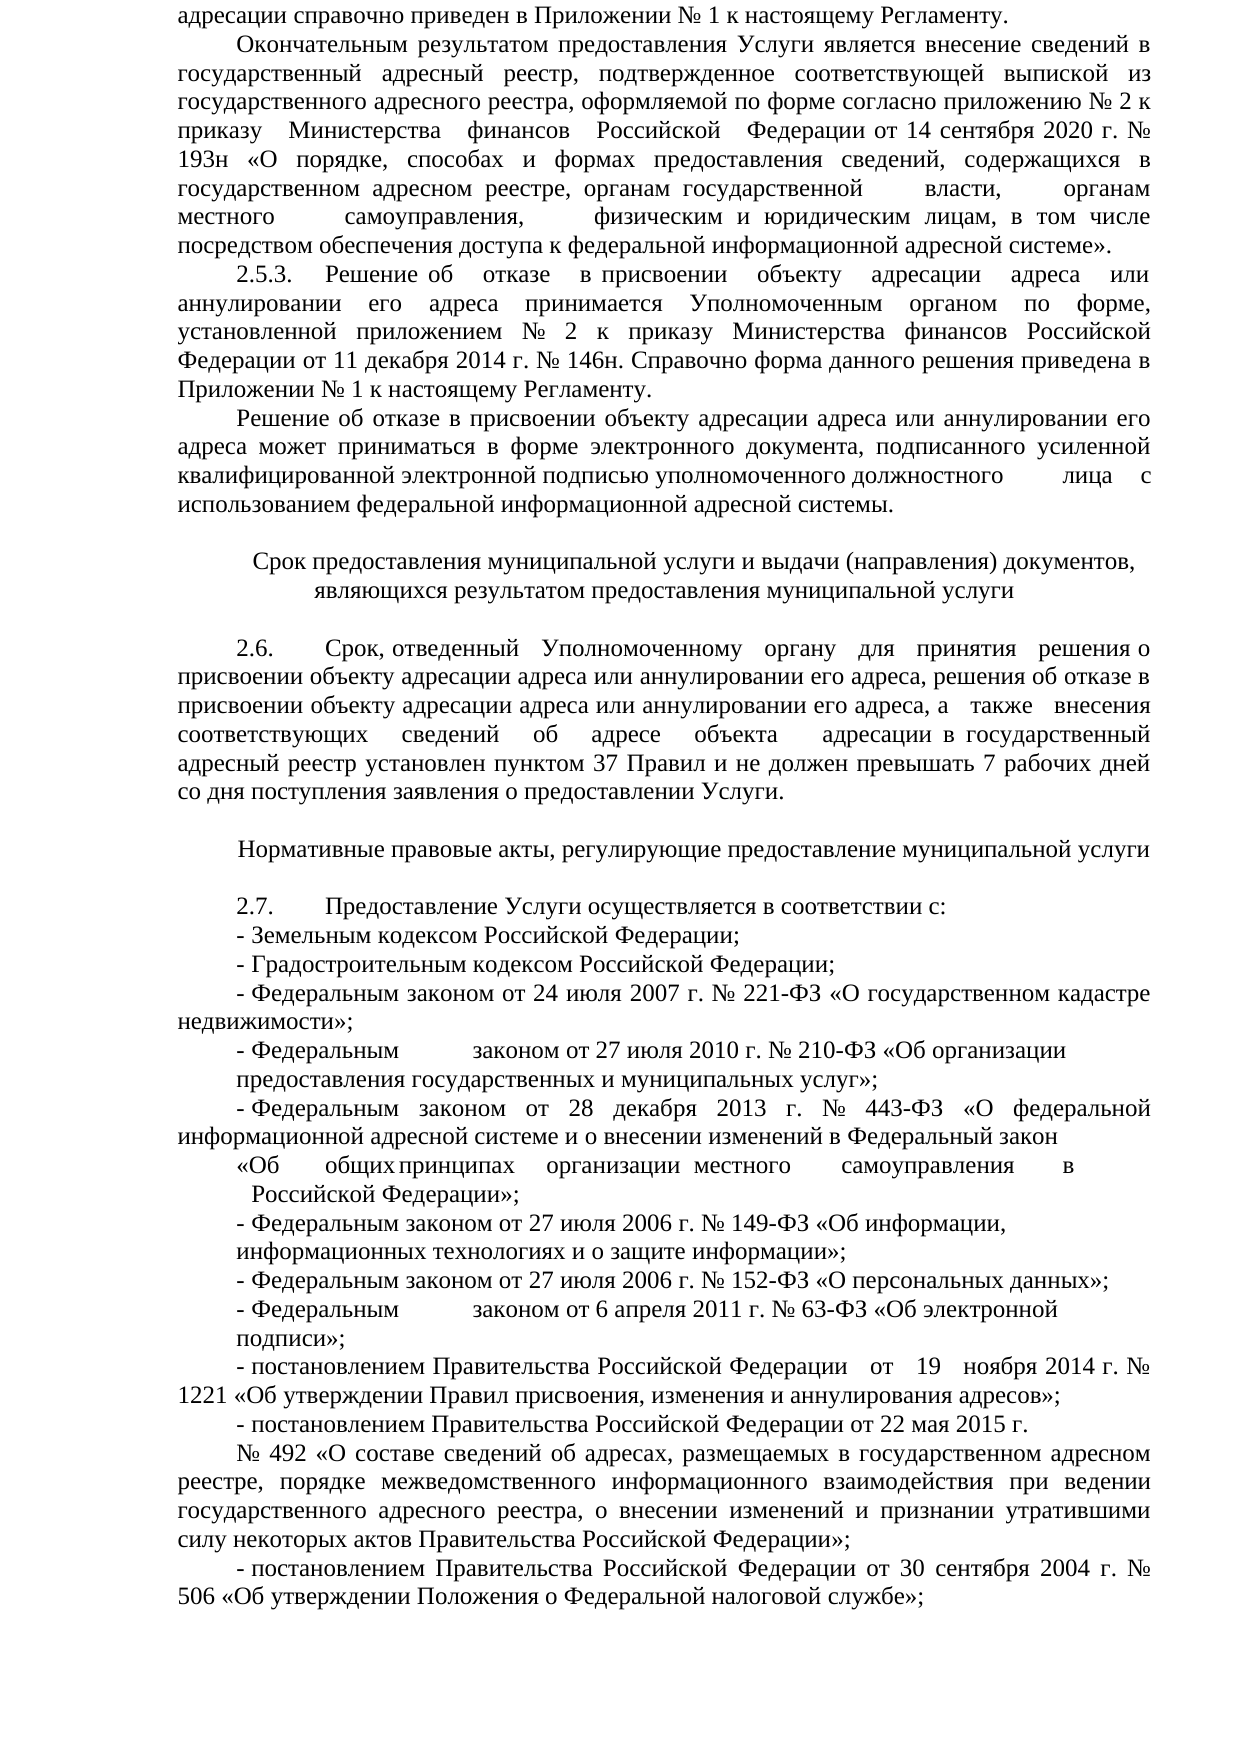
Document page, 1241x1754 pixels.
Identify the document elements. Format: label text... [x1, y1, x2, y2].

text предоставления государственных и муниципальных услуг»; [177, 1064, 1152, 1093]
text - Федеральным законом от 24 июля 2007 г. № 221-ФЗ «О государственном кадастре недвижимости»; [177, 978, 1152, 1035]
text подписи»; [177, 1323, 1152, 1351]
text - постановлением Правительства Российской Федерации от 19 ноября 2014 г. № 1221 «Об утверждении Правил присвоения, изменения и аннулирования адресов»; [177, 1351, 1152, 1409]
text - Федеральным законом от 28 декабря 2013 г. № 443-ФЗ «О федеральной информационной адресной системе и о внесении изменений в Федеральный закон [177, 1093, 1152, 1150]
text - постановлением Правительства Российской Федерации от 30 сентября 2004 г. № 506 «Об утверждении Положения о Федеральной налоговой службе»; [177, 1553, 1152, 1610]
text - Федеральным законом от 27 июля 2006 г. № 152-ФЗ «О персональных данных»; [177, 1265, 1152, 1294]
text «Об общих принципах организации местного самоуправления в Российской Федерации»; [177, 1150, 1152, 1208]
text - Федеральным законом от 27 июля 2010 г. № 210-ФЗ «Об организации [177, 1035, 1152, 1064]
text № 492 «О составе сведений об адресах, размещаемых в государственном адресном реестре, порядке межведомственного информационного взаимодействия при ведении государственного адресного реестра, о внесении изменений и признании утратившими силу некоторых актов Правительства Российской Федерации»; [177, 1438, 1152, 1553]
text Окончательным результатом предоставления Услуги является внесение сведений в государственный адресный реестр, подтвержденное соответствующей выпиской из государственного адресного реестра, оформляемой по форме согласно приложению № 2 к приказу Министерства финансов Российской Федерации от 14 сентября 2020 г. № 193н «О порядке, способах и формах предоставления сведений, содержащихся в государственном адресном реестре, органам государственной власти, органам местного самоуправления, физическим и юридическим лицам, в том числе посредством обеспечения доступа к федеральной информационной адресной системе». [177, 29, 1152, 259]
text - Федеральным законом от 27 июля 2006 г. № 149-ФЗ «Об информации, [177, 1208, 1152, 1236]
text информационных технологиях и о защите информации»; [177, 1236, 1152, 1265]
text 2.5.3. Решение об отказе в присвоении объекту адресации адреса или аннулировании его адреса принимается Уполномоченным органом по форме, установленной приложением № 2 к приказу Министерства финансов Российской Федерации от 11 декабря 2014 г. № 146н. Справочно форма данного решения приведена в Приложении № 1 к настоящему Регламенту. [177, 259, 1152, 403]
text - Градостроительным кодексом Российской Федерации; [177, 949, 1152, 978]
text Решение об отказе в присвоении объекту адресации адреса или аннулировании его адреса может приниматься в форме электронного документа, подписанного усиленной квалифицированной электронной подписью уполномоченного должностного лица с использованием федеральной информационной адресной системы. [177, 403, 1152, 518]
text - постановлением Правительства Российской Федерации от 22 мая 2015 г. [177, 1409, 1152, 1438]
text Срок предоставления муниципальной услуги и выдачи (направления) документов, являющихся результатом предоставления муниципальной услуги [177, 546, 1152, 604]
text адресации справочно приведен в Приложении № 1 к настоящему Регламенту. [177, 0, 1152, 29]
text - Федеральным законом от 6 апреля 2011 г. № 63-ФЗ «Об электронной [177, 1294, 1152, 1323]
text Нормативные правовые акты, регулирующие предоставление муниципальной услуги [177, 834, 1152, 863]
text 2.7. Предоставление Услуги осуществляется в соответствии с: [177, 891, 1152, 920]
text 2.6. Срок, отведенный Уполномоченному органу для принятия решения о присвоении объекту адресации адреса или аннулировании его адреса, решения об отказе в присвоении объекту адресации адреса или аннулировании его адреса, а также внесения соответствующих сведений об адресе объекта адресации в государственный адресный реестр установлен пунктом 37 Правил и не должен превышать 7 рабочих дней со дня поступления заявления о предоставлении Услуги. [177, 633, 1152, 805]
text - Земельным кодексом Российской Федерации; [177, 920, 1152, 949]
